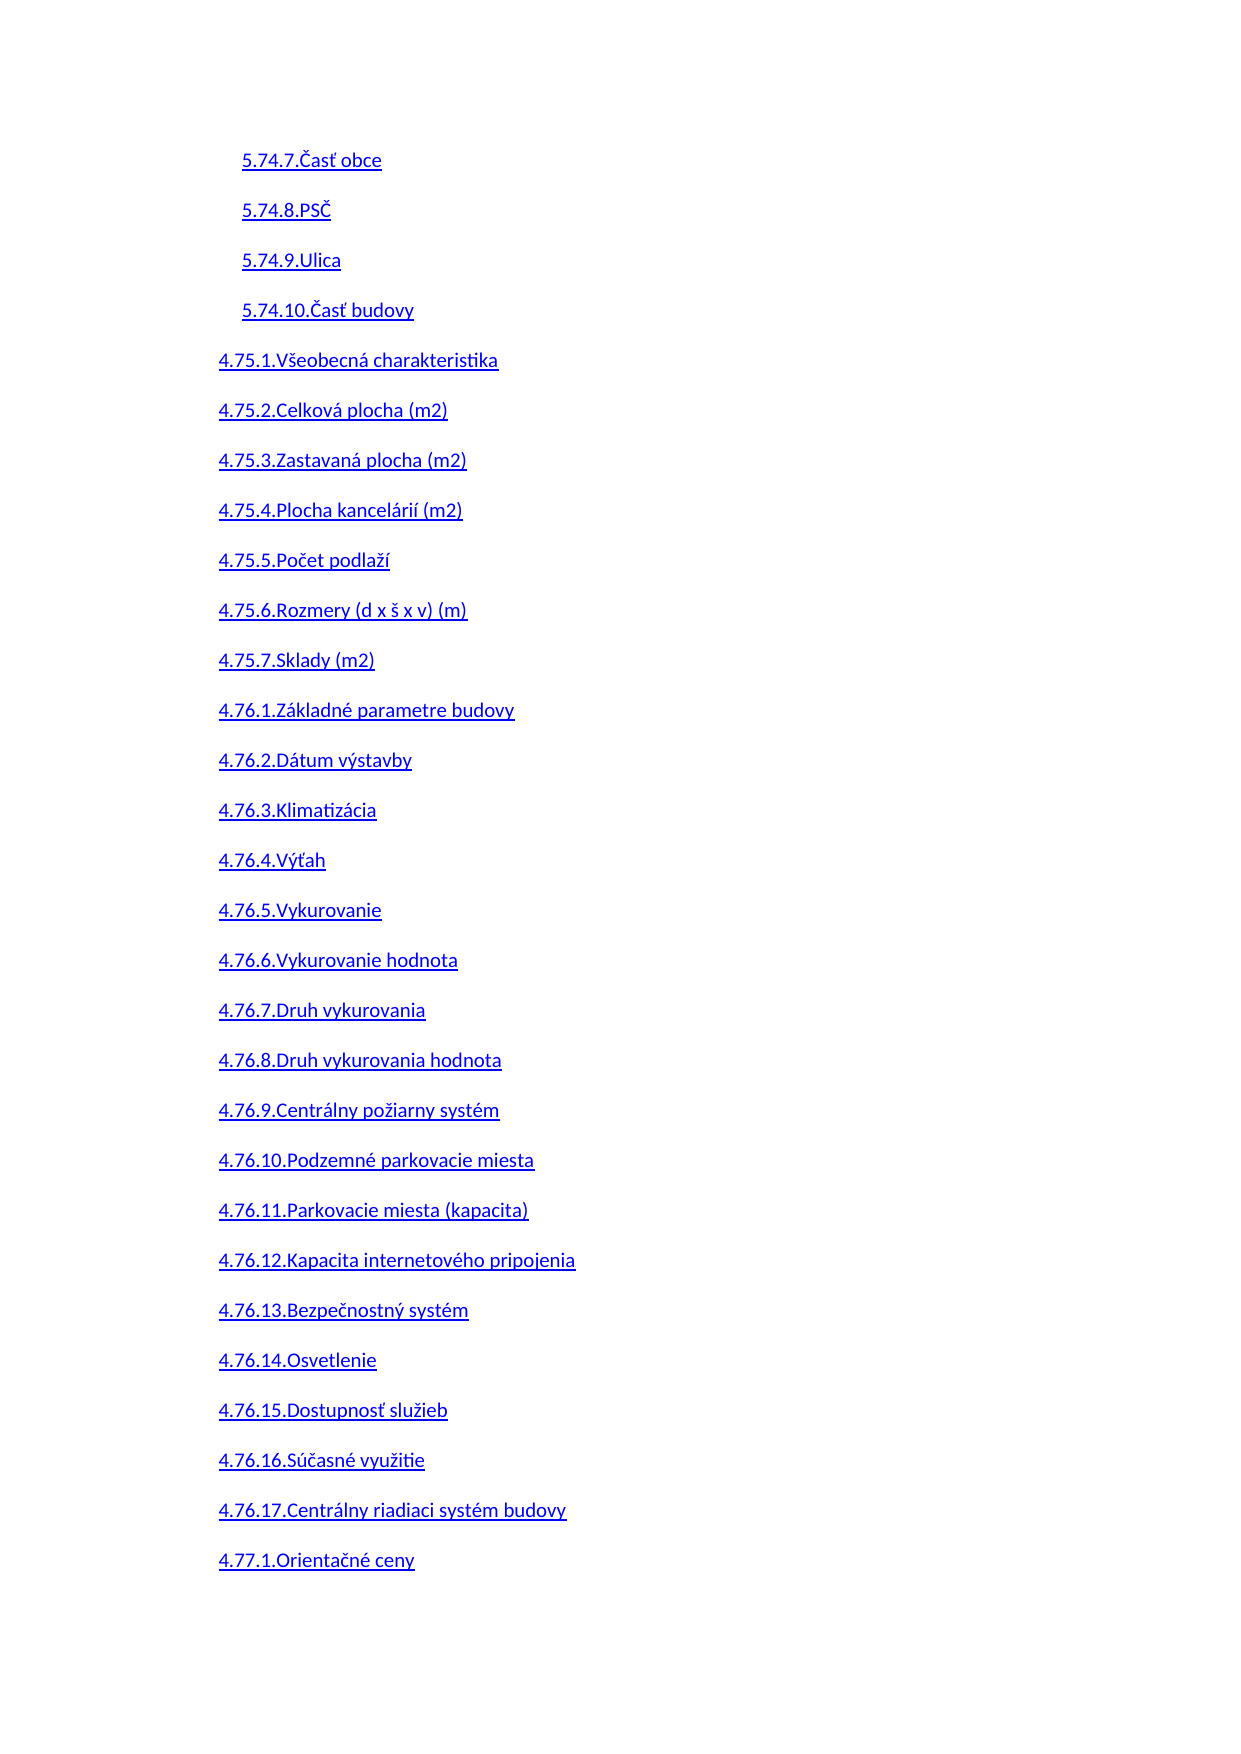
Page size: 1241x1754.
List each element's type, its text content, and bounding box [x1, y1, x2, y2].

text 4.75.4.Plocha kancelárií (m2) [148, 498, 1093, 523]
text 4.75.7.Sklady (m2) [148, 648, 1093, 673]
text 5.74.8.PSČ [148, 198, 1093, 223]
text 4.76.14.Osvetlenie [148, 1348, 1093, 1373]
text 4.76.5.Vykurovanie [148, 898, 1093, 923]
text 4.76.6.Vykurovanie hodnota [148, 948, 1093, 973]
text 4.75.2.Celková plocha (m2) [148, 398, 1093, 423]
text 5.74.10.Časť budovy [148, 298, 1093, 323]
text 5.74.7.Časť obce [148, 148, 1093, 173]
text 4.76.7.Druh vykurovania [148, 998, 1093, 1023]
text 4.77.1.Orientačné ceny [148, 1548, 1093, 1573]
text 4.76.10.Podzemné parkovacie miesta [148, 1148, 1093, 1173]
text 4.76.11.Parkovacie miesta (kapacita) [148, 1198, 1093, 1223]
text 4.76.9.Centrálny požiarny systém [148, 1098, 1093, 1123]
text 4.76.16.Súčasné využitie [148, 1448, 1093, 1473]
text 4.75.1.Všeobecná charakteristika [148, 348, 1093, 373]
text 4.75.5.Počet podlaží [148, 548, 1093, 573]
text 4.76.12.Kapacita internetového pripojenia [148, 1248, 1093, 1273]
text 4.76.3.Klimatizácia [148, 798, 1093, 823]
text 4.76.15.Dostupnosť služieb [148, 1398, 1093, 1423]
text 4.75.6.Rozmery (d x š x v) (m) [148, 598, 1093, 623]
text 5.74.9.Ulica [148, 248, 1093, 273]
text 4.76.4.Výťah [148, 848, 1093, 873]
text 4.76.17.Centrálny riadiaci systém budovy [148, 1498, 1093, 1523]
text 4.76.2.Dátum výstavby [148, 748, 1093, 773]
text 4.76.1.Základné parametre budovy [148, 698, 1093, 723]
text 4.76.8.Druh vykurovania hodnota [148, 1048, 1093, 1073]
text 4.75.3.Zastavaná plocha (m2) [148, 448, 1093, 473]
text 4.76.13.Bezpečnostný systém [148, 1298, 1093, 1323]
